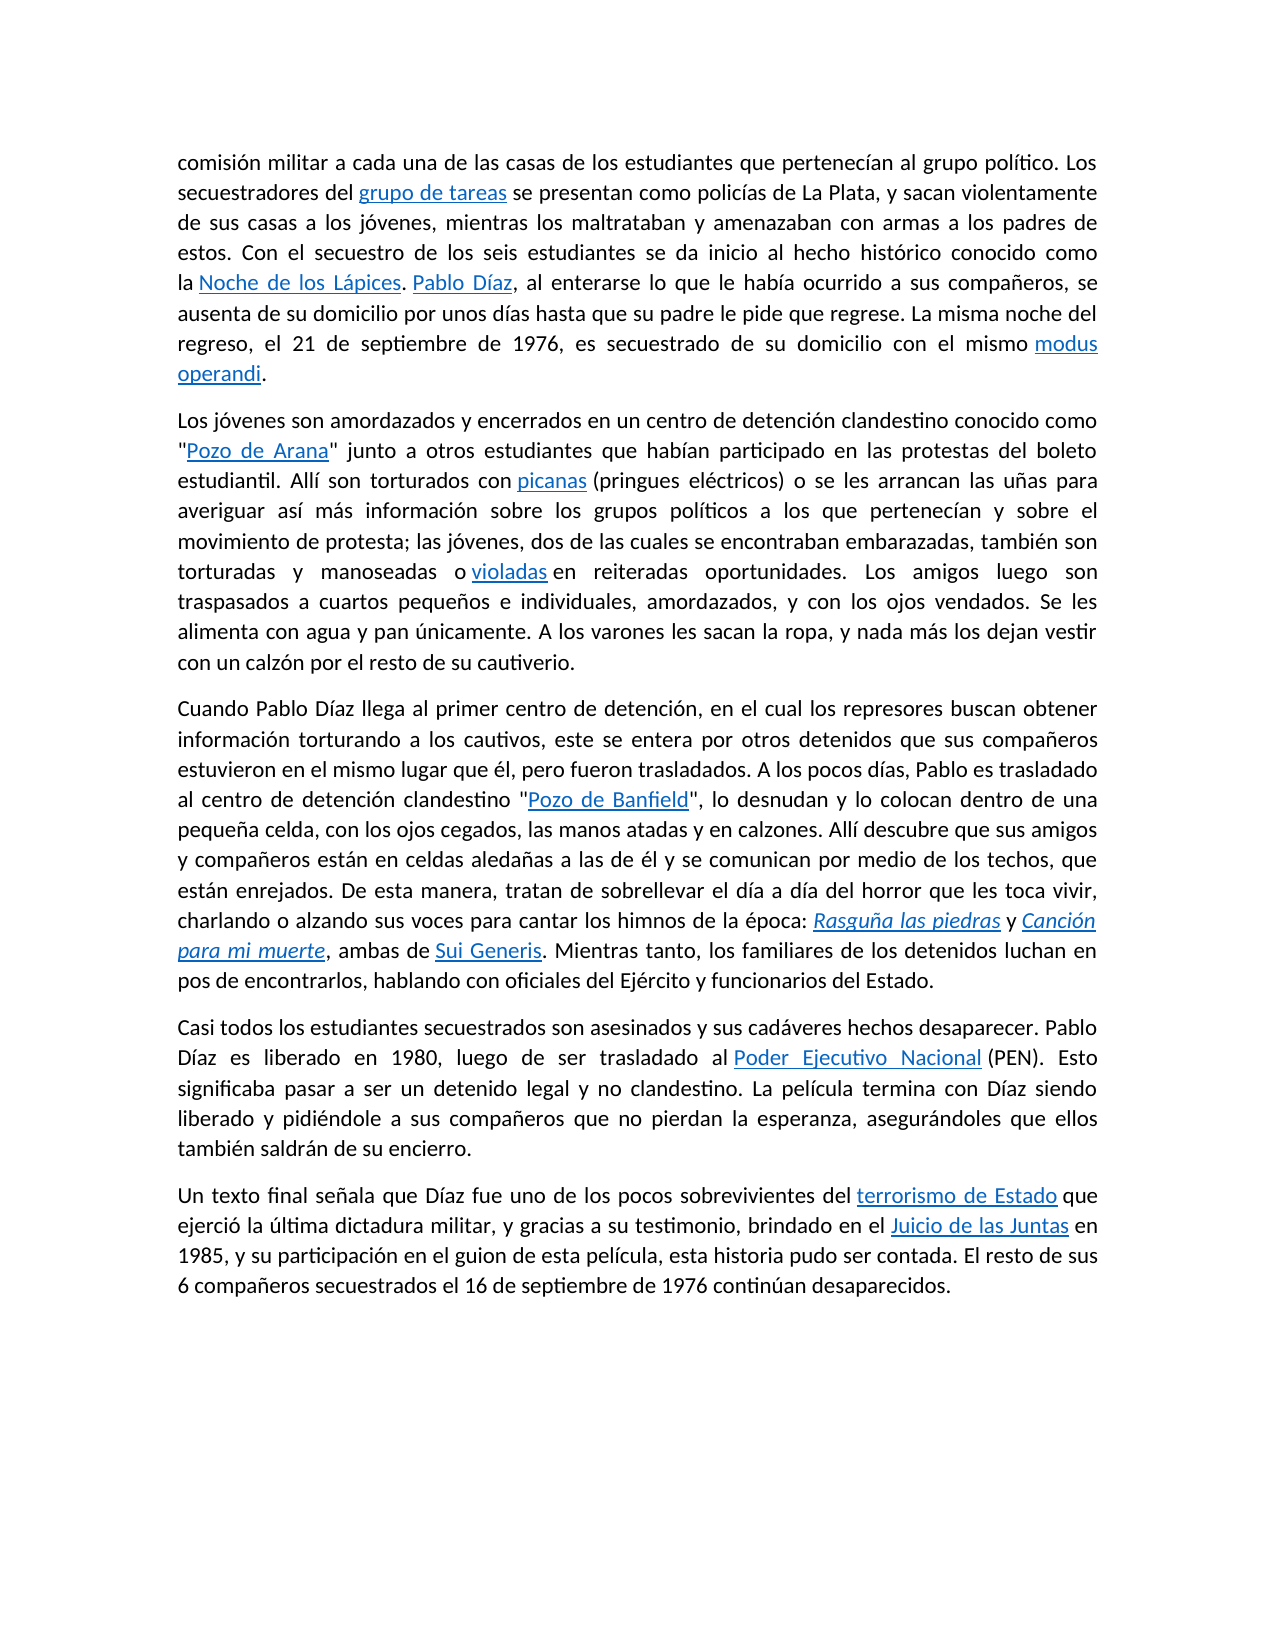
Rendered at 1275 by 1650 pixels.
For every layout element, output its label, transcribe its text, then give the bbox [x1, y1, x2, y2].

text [177, 148, 1098, 387]
text Un texto final señala que Díaz fue uno de los pocos sobrevivientes del terrorismo de Estado que ejerció la última dictadura militar, y gracias a su testimonio, brindado en el Juicio de las Juntas en 1985, y su participación en el guion de esta película, esta historia pudo ser contada. El resto de sus 6 compañeros secuestrados el 16 de septiembre de 1976 continúan desaparecidos. [177, 1181, 1098, 1299]
text Los jóvenes son amordazados y encerrados en un centro de detención clandestino conocido como "Pozo de Arana" junto a otros estudiantes que habían participado en las protestas del boleto estudiantil. Allí son torturados con picanas (pringues eléctricos) o se les arrancan las uñas para averiguar así más información sobre los grupos políticos a los que pertenecían y sobre el movimiento de protesta; las jóvenes, dos de las cuales se encontraban embarazadas, también son torturadas y manoseadas o violadas en reiteradas oportunidades. Los amigos luego son traspasados a cuartos pequeños e individuales, amordazados, y con los ojos vendados. Se les alimenta con agua y pan únicamente. A los varones les sacan la ropa, y nada más los dejan vestir con un calzón por el resto de su cautiverio. [177, 406, 1098, 676]
text Casi todos los estudiantes secuestrados son asesinados y sus cadáveres hechos desaparecer. Pablo Díaz es liberado en 1980, luego de ser trasladado al Poder Ejecutivo Nacional (PEN). Esto significaba pasar a ser un detenido legal y no clandestino. La película termina con Díaz siendo liberado y pidiéndole a sus compañeros que no pierdan la esperanza, asegurándoles que ellos también saldrán de su encierro. [177, 1013, 1098, 1162]
text Cuando Pablo Díaz llega al primer centro de detención, en el cual los represores buscan obtener información torturando a los cautivos, este se entera por otros detenidos que sus compañeros estuvieron en el mismo lugar que él, pero fueron trasladados. A los pocos días, Pablo es trasladado al centro de detención clandestino "Pozo de Banfield", lo desnudan y lo colocan dentro de una pequeña celda, con los ojos cegados, las manos atadas y en calzones. Allí descubre que sus amigos y compañeros están en celdas aledañas a las de él y se comunican por medio de los techos, que están enrejados. De esta manera, tratan de sobrellevar el día a día del horror que les toca vivir, charlando o alzando sus voces para cantar los himnos de la época: Rasguña las piedras y Canción para mi muerte, ambas de Sui Generis. Mientras tanto, los familiares de los detenidos luchan en pos de encontrarlos, hablando con oficiales del Ejército y funcionarios del Estado. [177, 694, 1098, 994]
